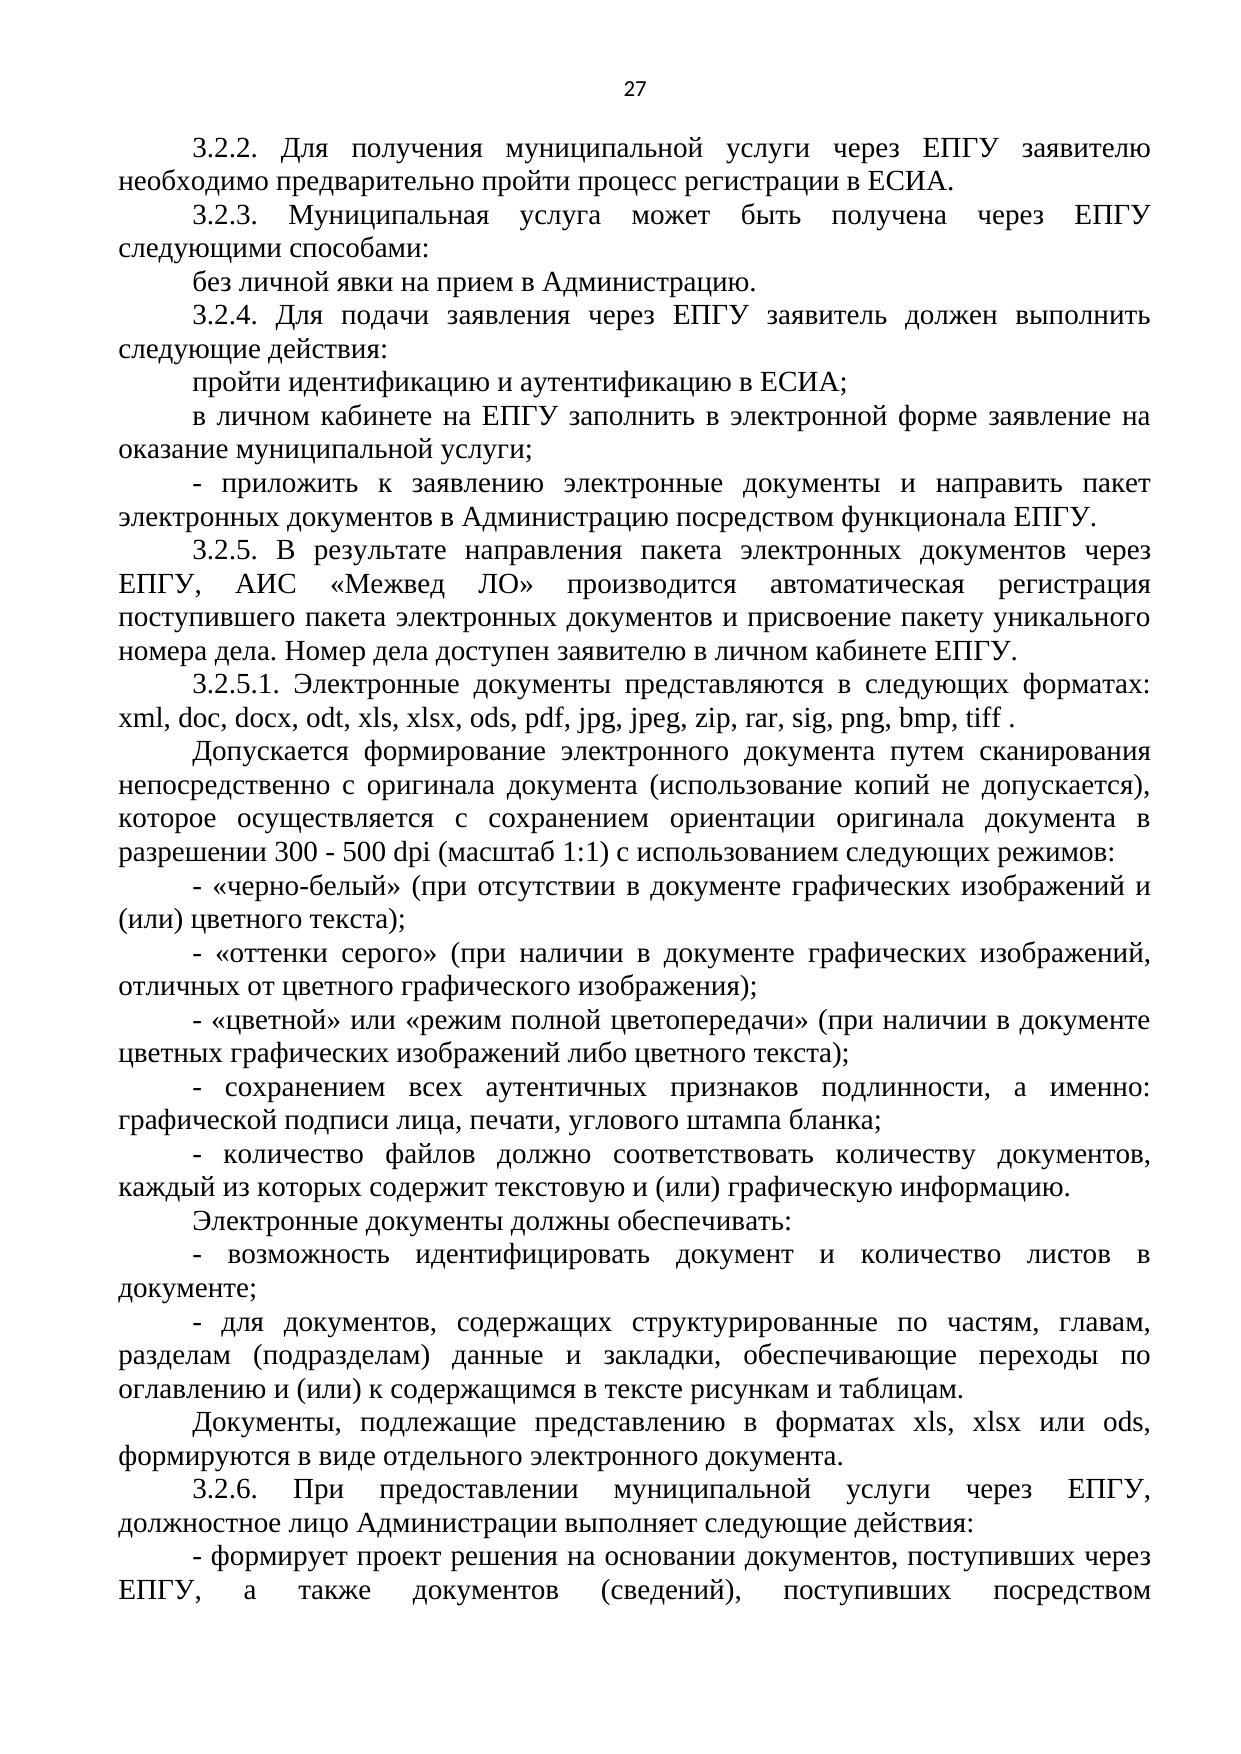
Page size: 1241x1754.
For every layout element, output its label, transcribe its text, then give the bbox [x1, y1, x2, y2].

text 3.2.2. Для получения муниципальной услуги через ЕПГУ заявителю необходимо предварительно пройти процесс регистрации в ЕСИА. [118, 130, 1152, 197]
text без личной явки на прием в Администрацию. [118, 264, 1152, 297]
text - количество файлов должно соответствовать количеству документов, каждый из которых содержит текстовую и (или) графическую информацию. [118, 1136, 1152, 1203]
text Допускается формирование электронного документа путем сканирования непосредственно с оригинала документа (использование копий не допускается), которое осуществляется с сохранением ориентации оригинала документа в разрешении 300 - 500 dpi (масштаб 1:1) с использованием следующих режимов: [118, 733, 1152, 868]
text 3.2.3. Муниципальная услуга может быть получена через ЕПГУ следующими способами: [118, 197, 1152, 264]
text Электронные документы должны обеспечивать: [118, 1203, 1152, 1237]
text 3.2.5.1. Электронные документы представляются в следующих форматах: xml, doc, docx, odt, xls, xlsx, ods, pdf, jpg, jpeg, zip, rar, sig, png, bmp, tiff . [118, 666, 1152, 733]
text Документы, подлежащие представлению в форматах xls, xlsx или ods, формируются в виде отдельного электронного документа. [118, 1404, 1152, 1471]
text 3.2.4. Для подачи заявления через ЕПГУ заявитель должен выполнить следующие действия: [118, 297, 1152, 364]
text - для документов, содержащих структурированные по частям, главам, разделам (подразделам) данные и закладки, обеспечивающие переходы по оглавлению и (или) к содержащимся в тексте рисункам и таблицам. [118, 1304, 1152, 1404]
text 3.2.6. При предоставлении муниципальной услуги через ЕПГУ, должностное лицо Администрации выполняет следующие действия: [118, 1471, 1152, 1538]
text - сохранением всех аутентичных признаков подлинности, а именно: графической подписи лица, печати, углового штампа бланка; [118, 1069, 1152, 1136]
text - приложить к заявлению электронные документы и направить пакет электронных документов в Администрацию посредством функционала ЕПГУ. [118, 465, 1152, 532]
text - «оттенки серого» (при наличии в документе графических изображений, отличных от цветного графического изображения); [118, 935, 1152, 1002]
text пройти идентификацию и аутентификацию в ЕСИА; [118, 364, 1152, 398]
text - возможность идентифицировать документ и количество листов в документе; [118, 1237, 1152, 1304]
text 3.2.5. В результате направления пакета электронных документов через ЕПГУ, АИС «Межвед ЛО» производится автоматическая регистрация поступившего пакета электронных документов и присвоение пакету уникального номера дела. Номер дела доступен заявителю в личном кабинете ЕПГУ. [118, 532, 1152, 666]
text - «цветной» или «режим полной цветопередачи» (при наличии в документе цветных графических изображений либо цветного текста); [118, 1002, 1152, 1069]
text - «черно-белый» (при отсутствии в документе графических изображений и (или) цветного текста); [118, 868, 1152, 935]
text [118, 1538, 1152, 1606]
text в личном кабинете на ЕПГУ заполнить в электронной форме заявление на оказание муниципальной услуги; [118, 398, 1152, 465]
